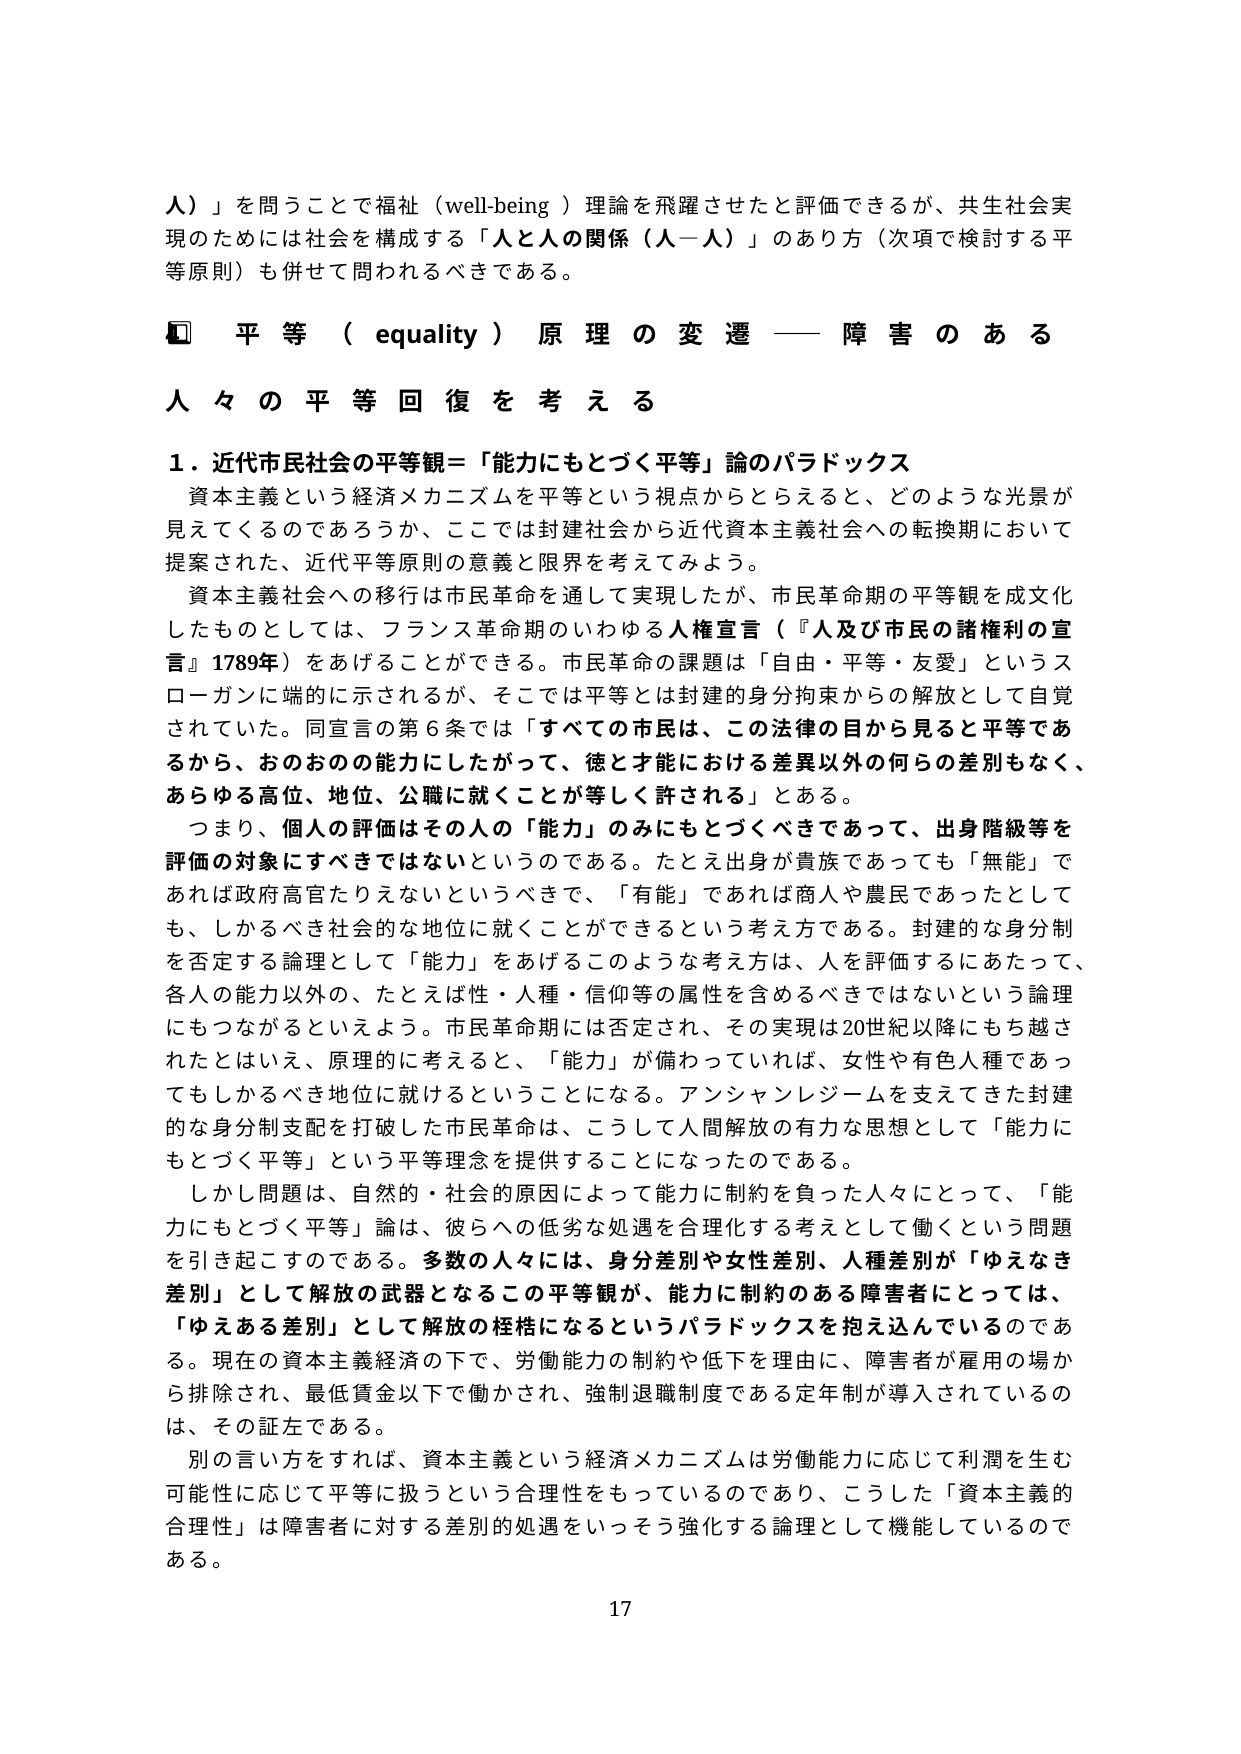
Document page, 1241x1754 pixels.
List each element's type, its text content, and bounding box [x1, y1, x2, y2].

text １．近代市民社会の平等観＝「能力にもとづく平等」論のパラドックス [165, 445, 1075, 478]
text 資本主義社会への移行は市民革命を通して実現したが、市民革命期の平等観を成文化したものとしては、フランス革命期のいわゆる人権宣言（『人及び市民の諸権利の宣言』1789年）をあげることができる。市民革命の課題は「自由・平等・友愛」というスローガンに端的に示されるが、そこでは平等とは封建的身分拘束からの解放として自覚されていた。同宣言の第６条では「すべての市民は、この法律の目から見ると平等であるから、おのおのの能力にしたがって、徳と才能における差異以外の何らの差別もなく、あらゆる高位、地位、公職に就くことが等しく許される」とある。 [165, 578, 1075, 811]
text 4⃣ 平等（equality）原理の変遷――障害のある人々の平等回復を考える [165, 300, 1075, 433]
text つまり、個人の評価はその人の「能力」のみにもとづくべきであって、出身階級等を評価の対象にすべきではないというのである。たとえ出身が貴族であっても「無能」であれば政府高官たりえないというべきで、「有能」であれば商人や農民であったとしても、しかるべき社会的な地位に就くことができるという考え方である。封建的な身分制を否定する論理として「能力」をあげるこのような考え方は、人を評価するにあたって、各人の能力以外の、たとえば性・人種・信仰等の属性を含めるべきではないという論理にもつながるといえよう。市民革命期には否定され、その実現は20世紀以降にもち越されたとはいえ、原理的に考えると、「能力」が備わっていれば、女性や有色人種であってもしかるべき地位に就けるということになる。アンシャンレジームを支えてきた封建的な身分制支配を打破した市民革命は、こうして人間解放の有力な思想として「能力にもとづく平等」という平等理念を提供することになったのである。 [165, 811, 1075, 1176]
text 資本主義という経済メカニズムを平等という視点からとらえると、どのような光景が見えてくるのであろうか、ここでは封建社会から近代資本主義社会への転換期において提案された、近代平等原則の意義と限界を考えてみよう。 [165, 478, 1075, 578]
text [165, 188, 1075, 287]
text 別の言い方をすれば、資本主義という経済メカニズムは労働能力に応じて利潤を生む可能性に応じて平等に扱うという合理性をもっているのであり、こうした「資本主義的合理性」は障害者に対する差別的処遇をいっそう強化する論理として機能しているのである。 [165, 1442, 1075, 1575]
text しかし問題は、自然的・社会的原因によって能力に制約を負った人々にとって、「能力にもとづく平等」論は、彼らへの低劣な処遇を合理化する考えとして働くという問題を引き起こすのである。多数の人々には、身分差別や女性差別、人種差別が「ゆえなき差別」として解放の武器となるこの平等観が、能力に制約のある障害者にとっては、「ゆえある差別」として解放の桎梏になるというパラドックスを抱え込んでいるのである。現在の資本主義経済の下で、労働能力の制約や低下を理由に、障害者が雇用の場から排除され、最低賃金以下で働かされ、強制退職制度である定年制が導入されているのは、その証左である。 [165, 1176, 1075, 1442]
